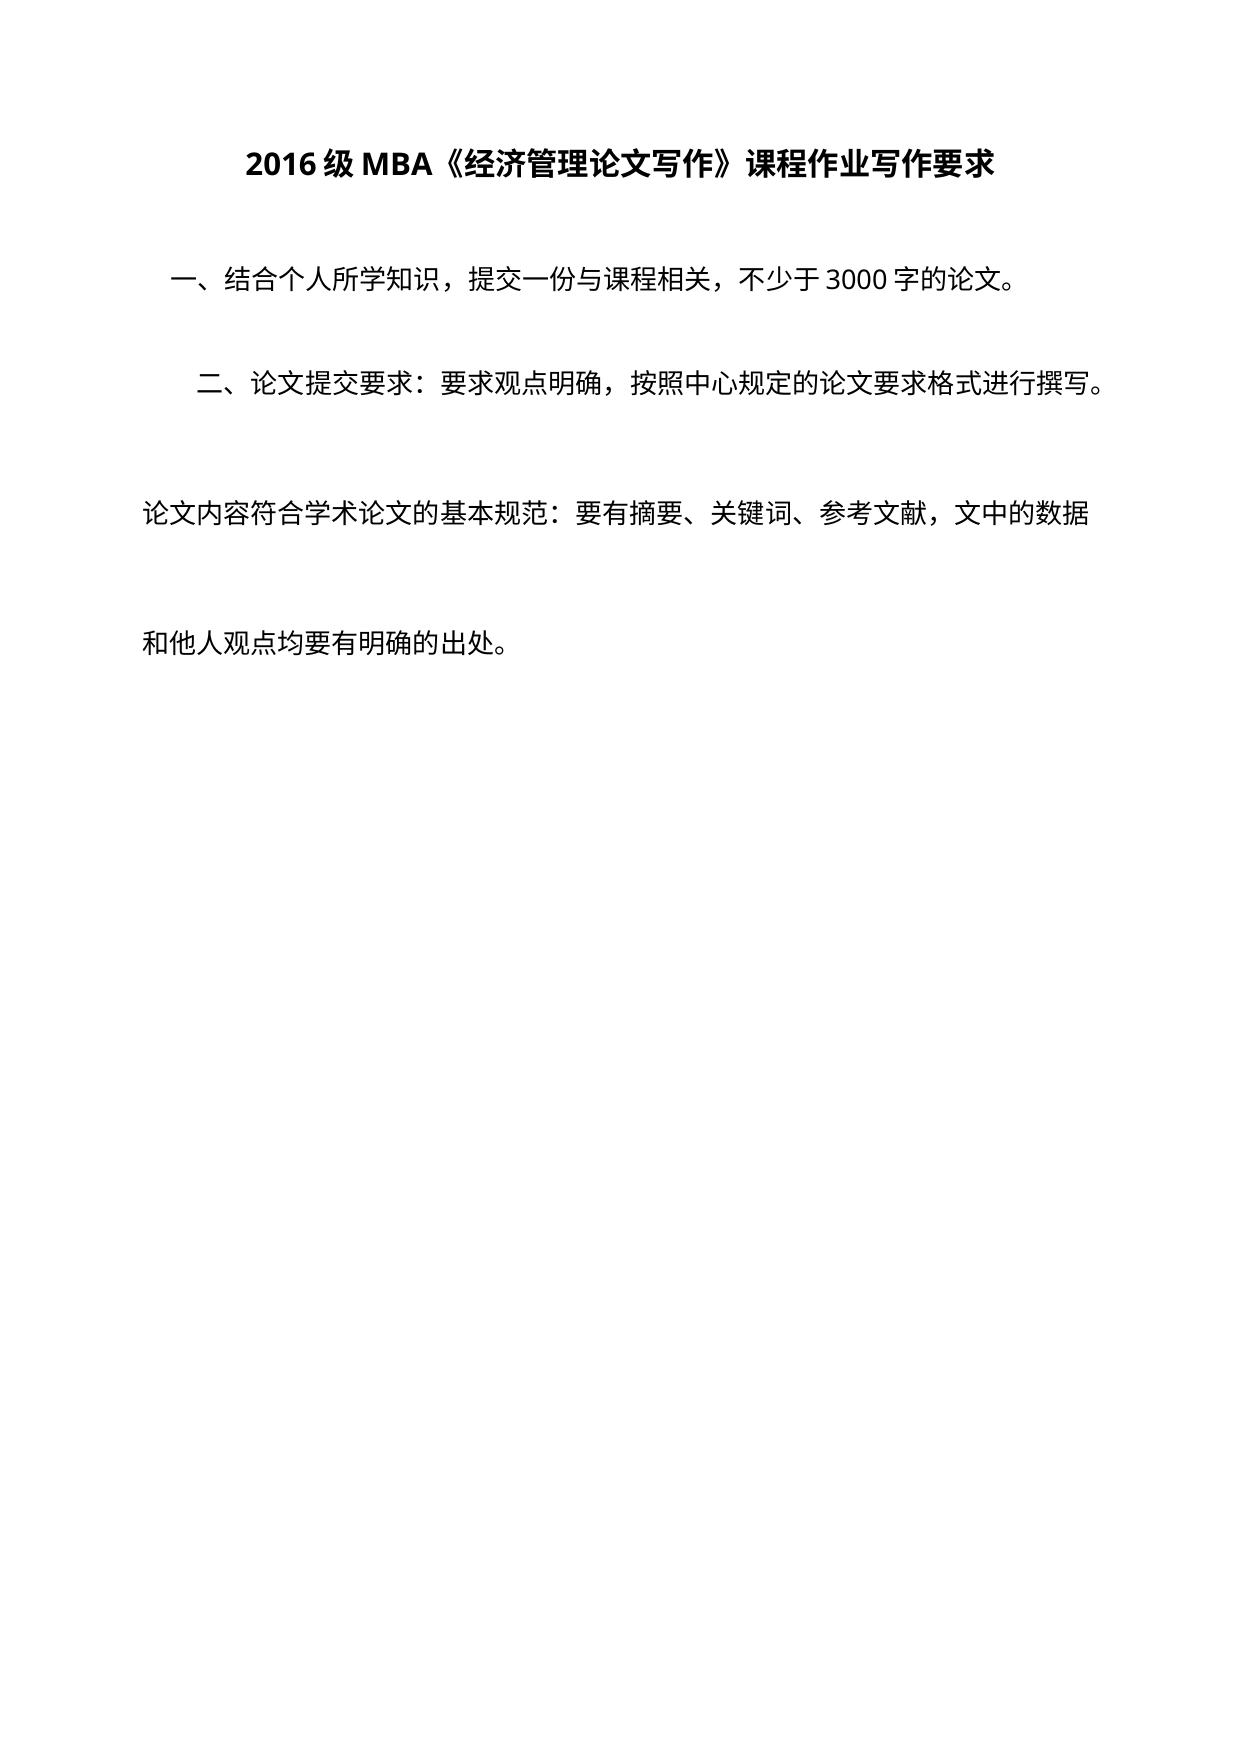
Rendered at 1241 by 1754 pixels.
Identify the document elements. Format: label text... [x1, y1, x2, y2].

text 二、论文提交要求：要求观点明确，按照中心规定的论文要求格式进行撰写。论文内容符合学术论文的基本规范：要有摘要、关键词、参考文献，文中的数据和他人观点均要有明确的出处。 [142, 349, 1098, 674]
text 2016级MBA《经济管理论文写作》课程作业写作要求 [142, 129, 1098, 194]
text 一、结合个人所学知识，提交一份与课程相关，不少于3000字的论文。 [142, 245, 1098, 310]
